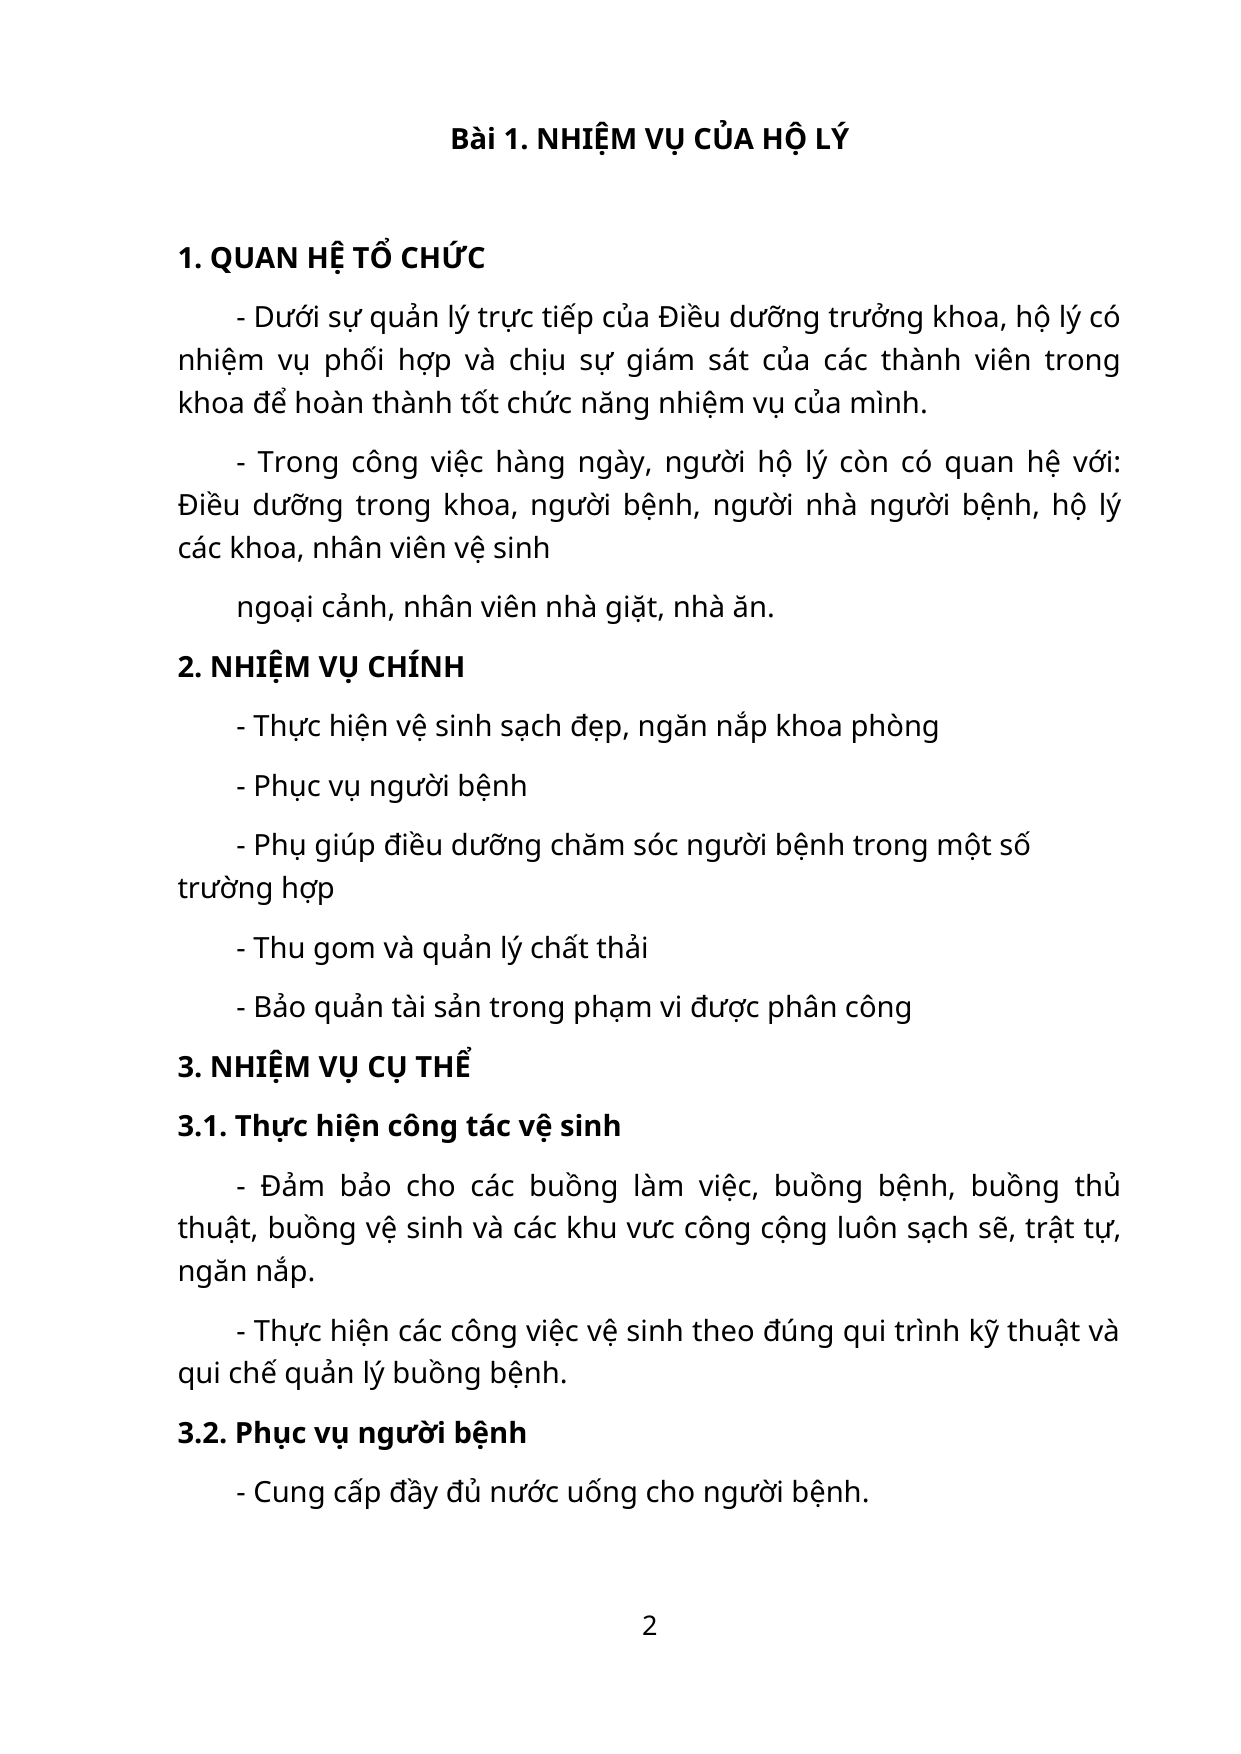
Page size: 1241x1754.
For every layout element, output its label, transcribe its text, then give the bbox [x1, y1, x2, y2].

text 3.2. Phục vụ người bệnh [177, 1412, 1122, 1452]
text - Thực hiện các công việc vệ sinh theo đúng qui trình kỹ thuật và qui chế quản lý buồng bệnh. [177, 1310, 1122, 1392]
text - Trong công việc hàng ngày, người hộ lý còn có quan hệ với: Điều dưỡng trong khoa, người bệnh, người nhà người bệnh, hộ lý các khoa, nhân viên vệ sinh [177, 442, 1122, 567]
text 3.1. Thực hiện công tác vệ sinh [177, 1105, 1122, 1145]
text ngoại cảnh, nhân viên nhà giặt, nhà ăn. [177, 587, 1122, 626]
text - Đảm bảo cho các buồng làm việc, buồng bệnh, buồng thủ thuật, buồng vệ sinh và các khu vưc công cộng luôn sạch sẽ, trật tự, ngăn nắp. [177, 1165, 1122, 1290]
text - Bảo quản tài sản trong phạm vi được phân công [177, 986, 1122, 1026]
text - Dưới sự quản lý trực tiếp của Điều dưỡng trưởng khoa, hộ lý có nhiệm vụ phối hợp và chịu sự giám sát của các thành viên trong khoa để hoàn thành tốt chức năng nhiệm vụ của mình. [177, 297, 1122, 422]
text 3. NHIỆM VỤ CỤ THỂ [177, 1046, 1122, 1086]
text - Phụ giúp điều dưỡng chăm sóc người bệnh trong một số trường hợp [177, 825, 1122, 907]
text - Phục vụ người bệnh [177, 765, 1122, 805]
text - Thu gom và quản lý chất thải [177, 927, 1122, 967]
text 2. NHIỆM VỤ CHÍNH [177, 646, 1122, 686]
text - Thực hiện vệ sinh sạch đẹp, ngăn nắp khoa phòng [177, 706, 1122, 745]
text Bài 1. NHIỆM VỤ CỦA HỘ LÝ [177, 118, 1122, 158]
text - Cung cấp đầy đủ nước uống cho người bệnh. [177, 1472, 1122, 1511]
text 1. QUAN HỆ TỔ CHỨC [177, 237, 1122, 277]
